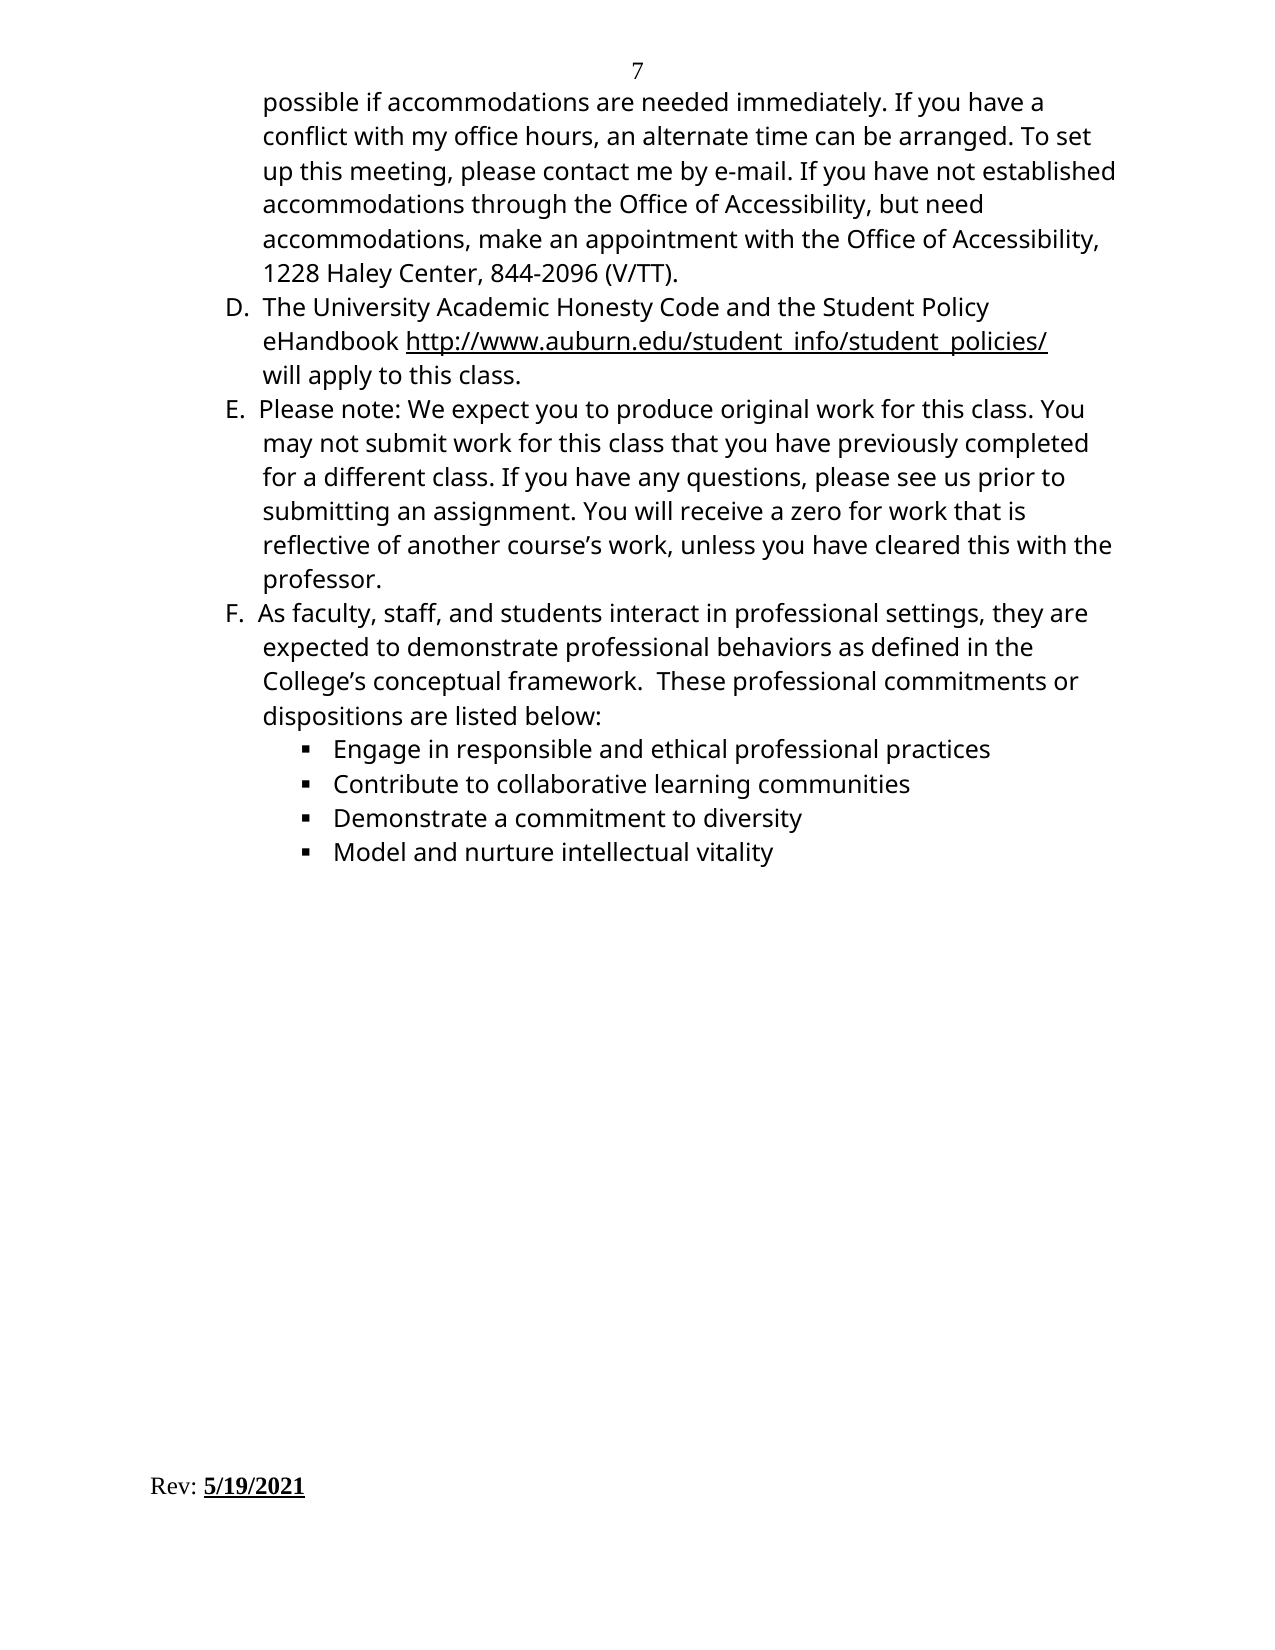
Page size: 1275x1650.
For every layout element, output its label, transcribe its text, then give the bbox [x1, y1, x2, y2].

list Engage in responsible and ethical professional practices [300, 732, 1125, 766]
list will apply to this class. [225, 357, 1125, 392]
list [225, 56, 1125, 289]
list E. Please note: We expect you to produce original work for this class. You may not submit work for this class that you have previously completed for a different class. If you have any questions, please see us prior to submitting an assignment. You will receive a zero for work that is reflective of another course’s work, unless you have cleared this with the professor. [225, 392, 1125, 596]
list Model and nurture intellectual vitality [300, 834, 1125, 868]
list Demonstrate a commitment to diversity [300, 800, 1125, 834]
list Contribute to collaborative learning communities [300, 766, 1125, 800]
list F. As faculty, staff, and students interact in professional settings, they are expected to demonstrate professional behaviors as defined in the College’s conceptual framework. These professional commitments or dispositions are listed below: [225, 596, 1125, 732]
list D. The University Academic Honesty Code and the Student Policy eHandbook http://www.auburn.edu/student_info/student_policies/ [225, 289, 1125, 357]
